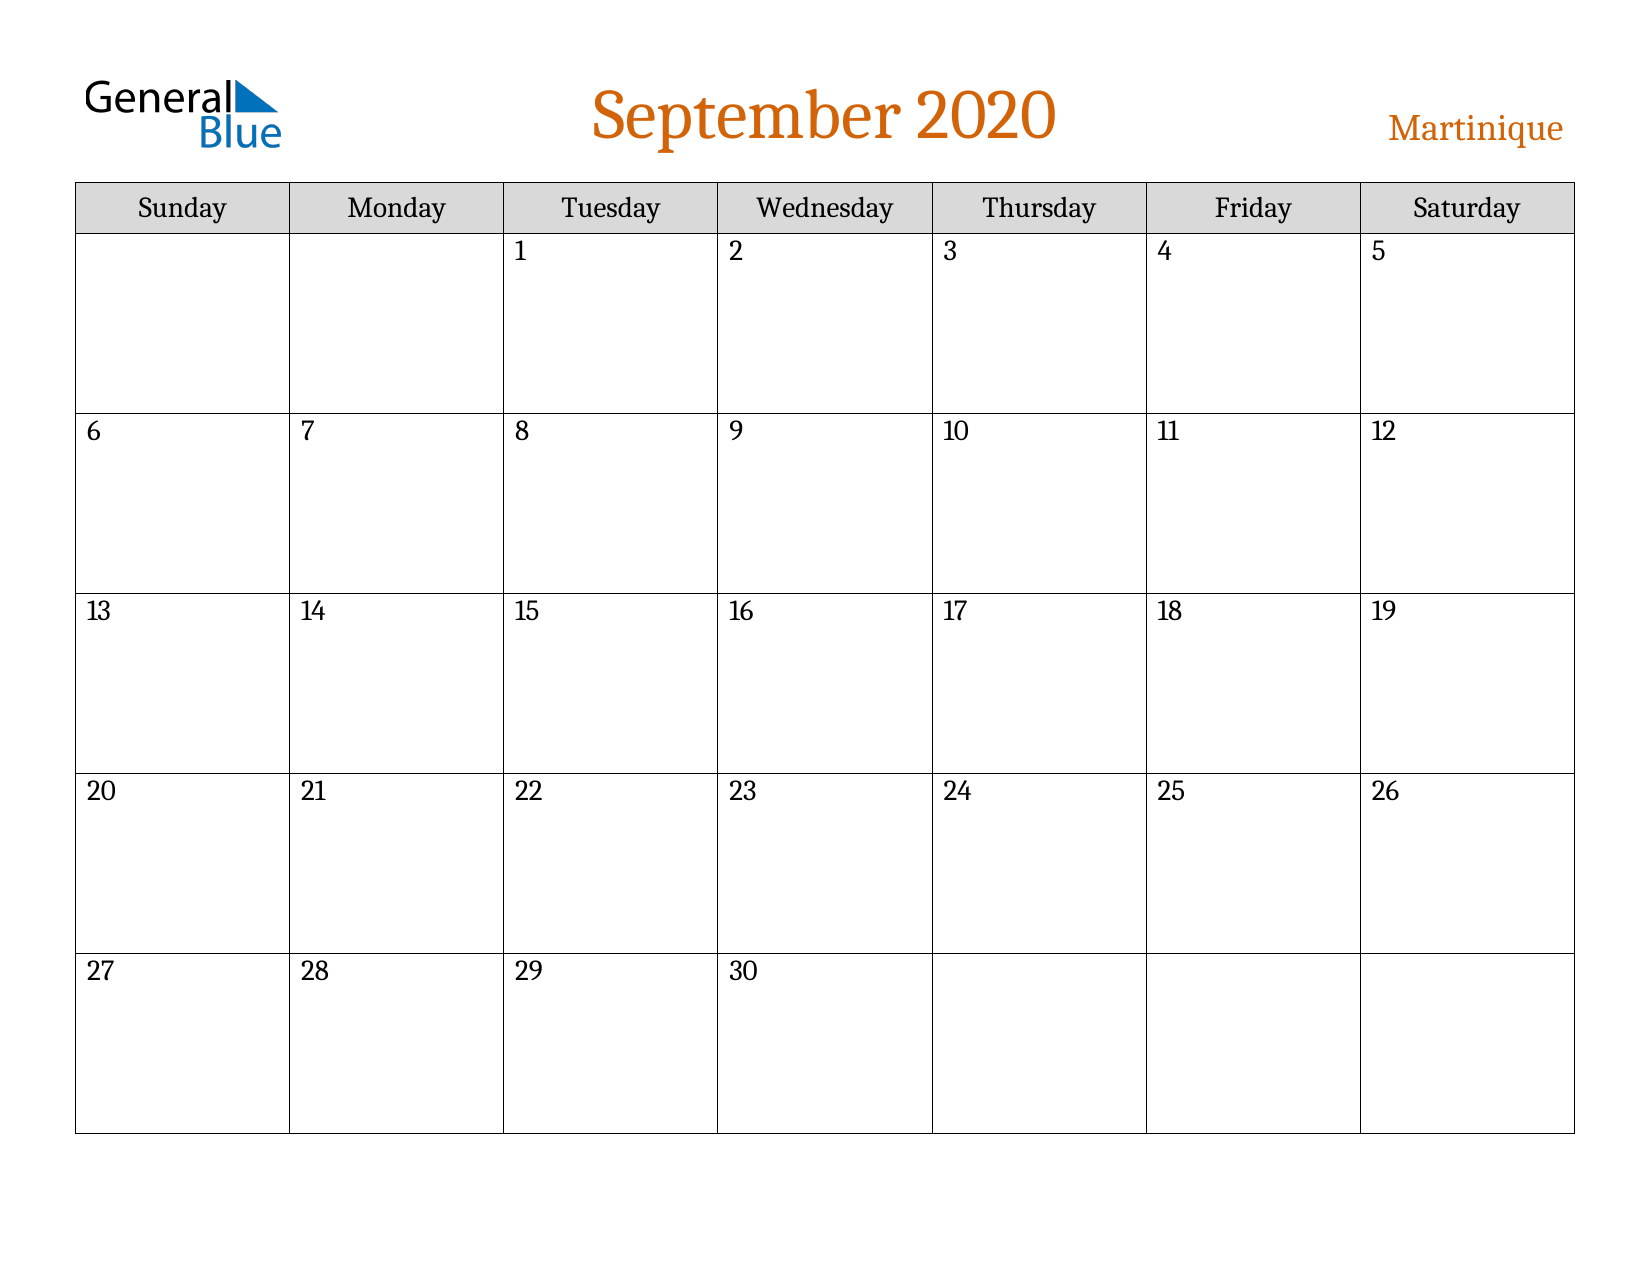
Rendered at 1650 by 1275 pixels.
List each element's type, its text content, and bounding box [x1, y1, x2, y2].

table_cell [933, 954, 1146, 990]
table_cell [1147, 270, 1360, 413]
table_cell [718, 450, 932, 593]
table_cell [290, 450, 503, 593]
table_cell [933, 270, 1146, 413]
table_cell [718, 630, 932, 773]
table_cell [718, 810, 932, 953]
table_cell 2 [718, 234, 932, 270]
table_cell [933, 810, 1146, 953]
table_cell 12 [1361, 414, 1574, 450]
table_cell 21 [290, 774, 503, 810]
table_cell [504, 450, 717, 593]
table_cell Tuesday [504, 183, 717, 233]
table_cell [1361, 954, 1574, 990]
table_cell [1361, 270, 1574, 413]
table_cell 13 [76, 594, 289, 630]
table_cell Friday [1147, 183, 1360, 233]
table_cell 17 [933, 594, 1146, 630]
table_cell Thursday [933, 183, 1146, 233]
table_cell 4 [1147, 234, 1360, 270]
table_cell [504, 270, 717, 413]
table_cell [1361, 810, 1574, 953]
table_cell [76, 990, 289, 1133]
table_cell [718, 990, 932, 1133]
table_cell [1361, 630, 1574, 773]
table_cell 6 [76, 414, 289, 450]
table_cell 22 [504, 774, 717, 810]
table_cell [1361, 990, 1574, 1133]
table_cell [504, 630, 717, 773]
table_cell 5 [1361, 234, 1574, 270]
table_cell [76, 234, 289, 270]
table_cell [504, 990, 717, 1133]
table_cell 14 [290, 594, 503, 630]
table_cell [1147, 450, 1360, 593]
table_cell Saturday [1361, 183, 1574, 233]
table_cell 29 [504, 954, 717, 990]
table_header Martinique [1146, 75, 1574, 182]
table_cell [76, 270, 289, 413]
table_cell [1147, 990, 1360, 1133]
table_cell 30 [718, 954, 932, 990]
table_cell [718, 270, 932, 413]
table_cell 8 [504, 414, 717, 450]
table_cell [76, 810, 289, 953]
table_cell [504, 810, 717, 953]
table_cell 3 [933, 234, 1146, 270]
picture [86, 80, 281, 148]
table_cell [290, 810, 503, 953]
table_cell 27 [76, 954, 289, 990]
table_cell 18 [1147, 594, 1360, 630]
table_cell [1147, 810, 1360, 953]
table_cell [1361, 450, 1574, 593]
table_cell 7 [290, 414, 503, 450]
table_cell 25 [1147, 774, 1360, 810]
table_cell 10 [933, 414, 1146, 450]
table_header [76, 75, 503, 182]
table_cell [933, 630, 1146, 773]
table_header September 2020 [504, 75, 1146, 182]
table_cell 26 [1361, 774, 1574, 810]
table_cell 11 [1147, 414, 1360, 450]
table_cell [290, 990, 503, 1133]
table_cell [933, 450, 1146, 593]
table_cell Sunday [76, 183, 289, 233]
table_cell 28 [290, 954, 503, 990]
table_cell 15 [504, 594, 717, 630]
table_cell 9 [718, 414, 932, 450]
table_cell [290, 234, 503, 270]
table_cell 16 [718, 594, 932, 630]
table_cell 24 [933, 774, 1146, 810]
table_cell 23 [718, 774, 932, 810]
table_cell [1147, 954, 1360, 990]
table_cell [76, 630, 289, 773]
table_cell Wednesday [718, 183, 932, 233]
table_cell 19 [1361, 594, 1574, 630]
table_cell [76, 450, 289, 593]
table_cell Monday [290, 183, 503, 233]
table_cell 20 [76, 774, 289, 810]
table_cell [290, 630, 503, 773]
table_cell [290, 270, 503, 413]
table_cell [933, 990, 1146, 1133]
table_cell [1147, 630, 1360, 773]
table_cell 1 [504, 234, 717, 270]
